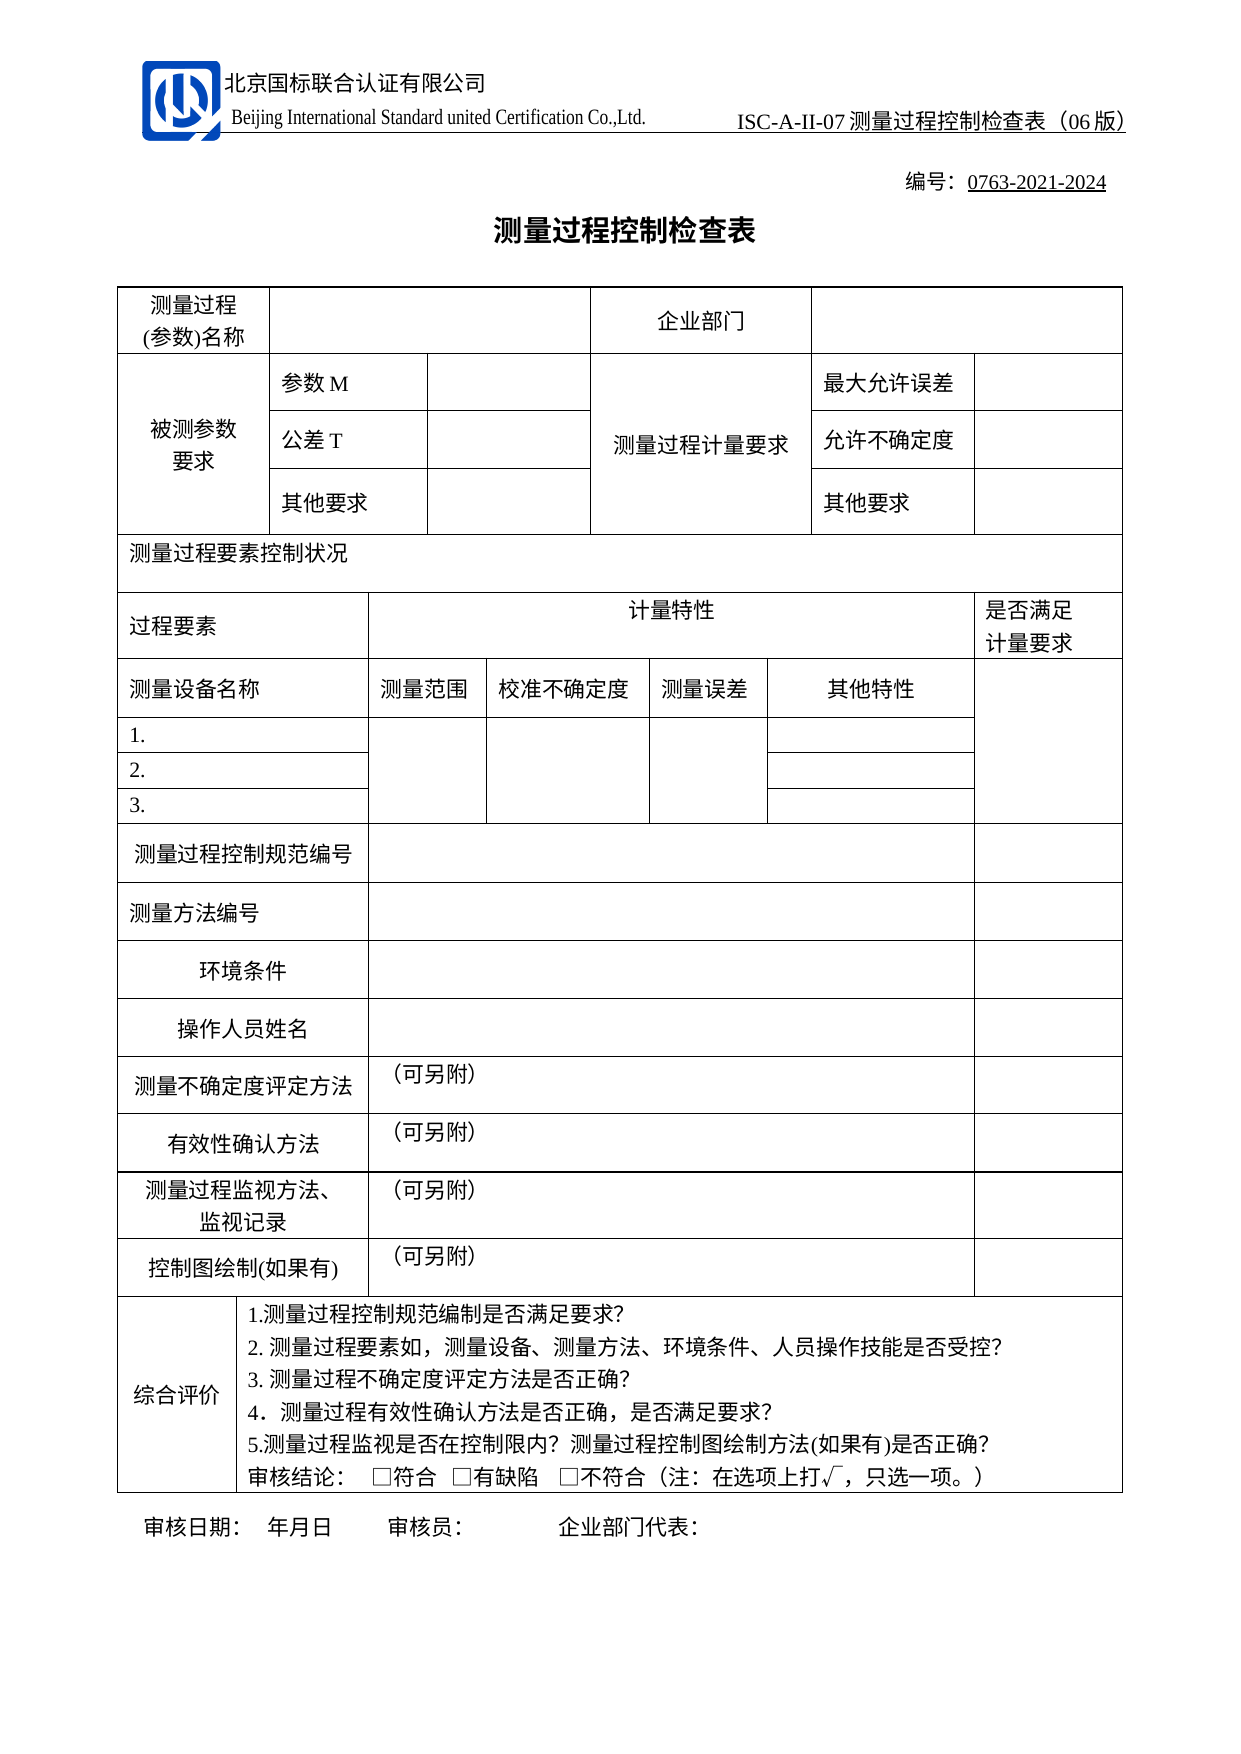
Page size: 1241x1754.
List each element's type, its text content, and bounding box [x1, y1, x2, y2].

table_header 企业部门 [591, 288, 811, 352]
table_cell 测量不确定度评定方法 [118, 1057, 368, 1113]
table_cell 1.测量过程控制规范编制是否满足要求？ 2. 测量过程要素如，测量设备、测量方法、环境条件、人员操作技能是否受控？ 3. 测量过程不确定度评定方法是否正确？ 4．测量过程有效性确认方法是否正确，是否满足要求？ 5.测量过程监视是否在控制限内？测量过程控制图绘制方法(如果有)是否正确？ 审核结论： □符合 □有缺陷 □不符合（注：在选项上打√，只选一项。） [237, 1297, 1122, 1492]
table_cell 其他要求 [812, 469, 974, 534]
table_cell （可另附） [369, 1057, 974, 1113]
table_cell [975, 1173, 1122, 1237]
table_cell [975, 999, 1122, 1056]
table_cell 1. [118, 718, 368, 752]
table_cell [975, 1057, 1122, 1113]
table_cell [975, 824, 1122, 882]
table_cell 3. [118, 789, 368, 823]
table_cell 测量过程控制规范编号 [118, 824, 368, 882]
table_cell [369, 718, 486, 823]
table_header 测量过程 (参数)名称 [118, 288, 269, 352]
table_cell （可另附） [369, 1239, 974, 1296]
table_cell [975, 354, 1122, 410]
table_cell [768, 753, 974, 788]
table_cell 测量过程计量要求 [591, 354, 811, 534]
table_cell [975, 883, 1122, 940]
table_cell [768, 718, 974, 752]
table_cell 测量过程要素控制状况 [118, 535, 1122, 592]
table_cell 最大允许误差 [812, 354, 974, 410]
text 审核日期： 年月日 审核员： 企业部门代表： [144, 1509, 1106, 1542]
table_cell 是否满足 计量要求 [975, 593, 1122, 658]
table_cell [428, 411, 590, 468]
table_cell [487, 718, 649, 823]
table_cell [369, 883, 974, 940]
table_cell [369, 941, 974, 998]
table_cell [369, 824, 974, 882]
table_cell 测量方法编号 [118, 883, 368, 940]
table_cell 其他要求 [270, 469, 427, 534]
table_cell （可另附） [369, 1114, 974, 1171]
table_cell 公差T [270, 411, 427, 468]
table_cell 控制图绘制(如果有) [118, 1239, 368, 1296]
table_cell [428, 469, 590, 534]
table_cell （可另附） [369, 1173, 974, 1237]
table_cell [975, 941, 1122, 998]
table_cell 参数M [270, 354, 427, 410]
table_cell 测量误差 [650, 659, 767, 717]
table_cell 被测参数 要求 [118, 354, 269, 534]
table_cell 测量过程监视方法、 监视记录 [118, 1173, 368, 1237]
text 测量过程控制检查表 [144, 196, 1106, 261]
table_cell 有效性确认方法 [118, 1114, 368, 1171]
table_cell [975, 1239, 1122, 1296]
table_cell 允许不确定度 [812, 411, 974, 468]
table_cell 过程要素 [118, 593, 368, 658]
table_cell [975, 1114, 1122, 1171]
table_header [812, 288, 1122, 352]
table_cell 测量设备名称 [118, 659, 368, 717]
table_cell 操作人员姓名 [118, 999, 368, 1056]
picture [142, 61, 221, 141]
table_cell 计量特性 [369, 593, 974, 658]
table_cell [369, 999, 974, 1056]
table_cell 其他特性 [768, 659, 974, 717]
table_cell 综合评价 [118, 1297, 236, 1492]
table_cell [975, 411, 1122, 468]
table_cell 环境条件 [118, 941, 368, 998]
table_cell [975, 469, 1122, 534]
table_cell [768, 789, 974, 823]
table_header [270, 288, 590, 352]
table_cell [975, 659, 1122, 823]
text 编号：0763-2021-2024 [144, 164, 1106, 196]
table_cell 测量范围 [369, 659, 486, 717]
table_cell [428, 354, 590, 410]
table_cell [650, 718, 767, 823]
table_cell 2. [118, 753, 368, 788]
table_cell 校准不确定度 [487, 659, 649, 717]
